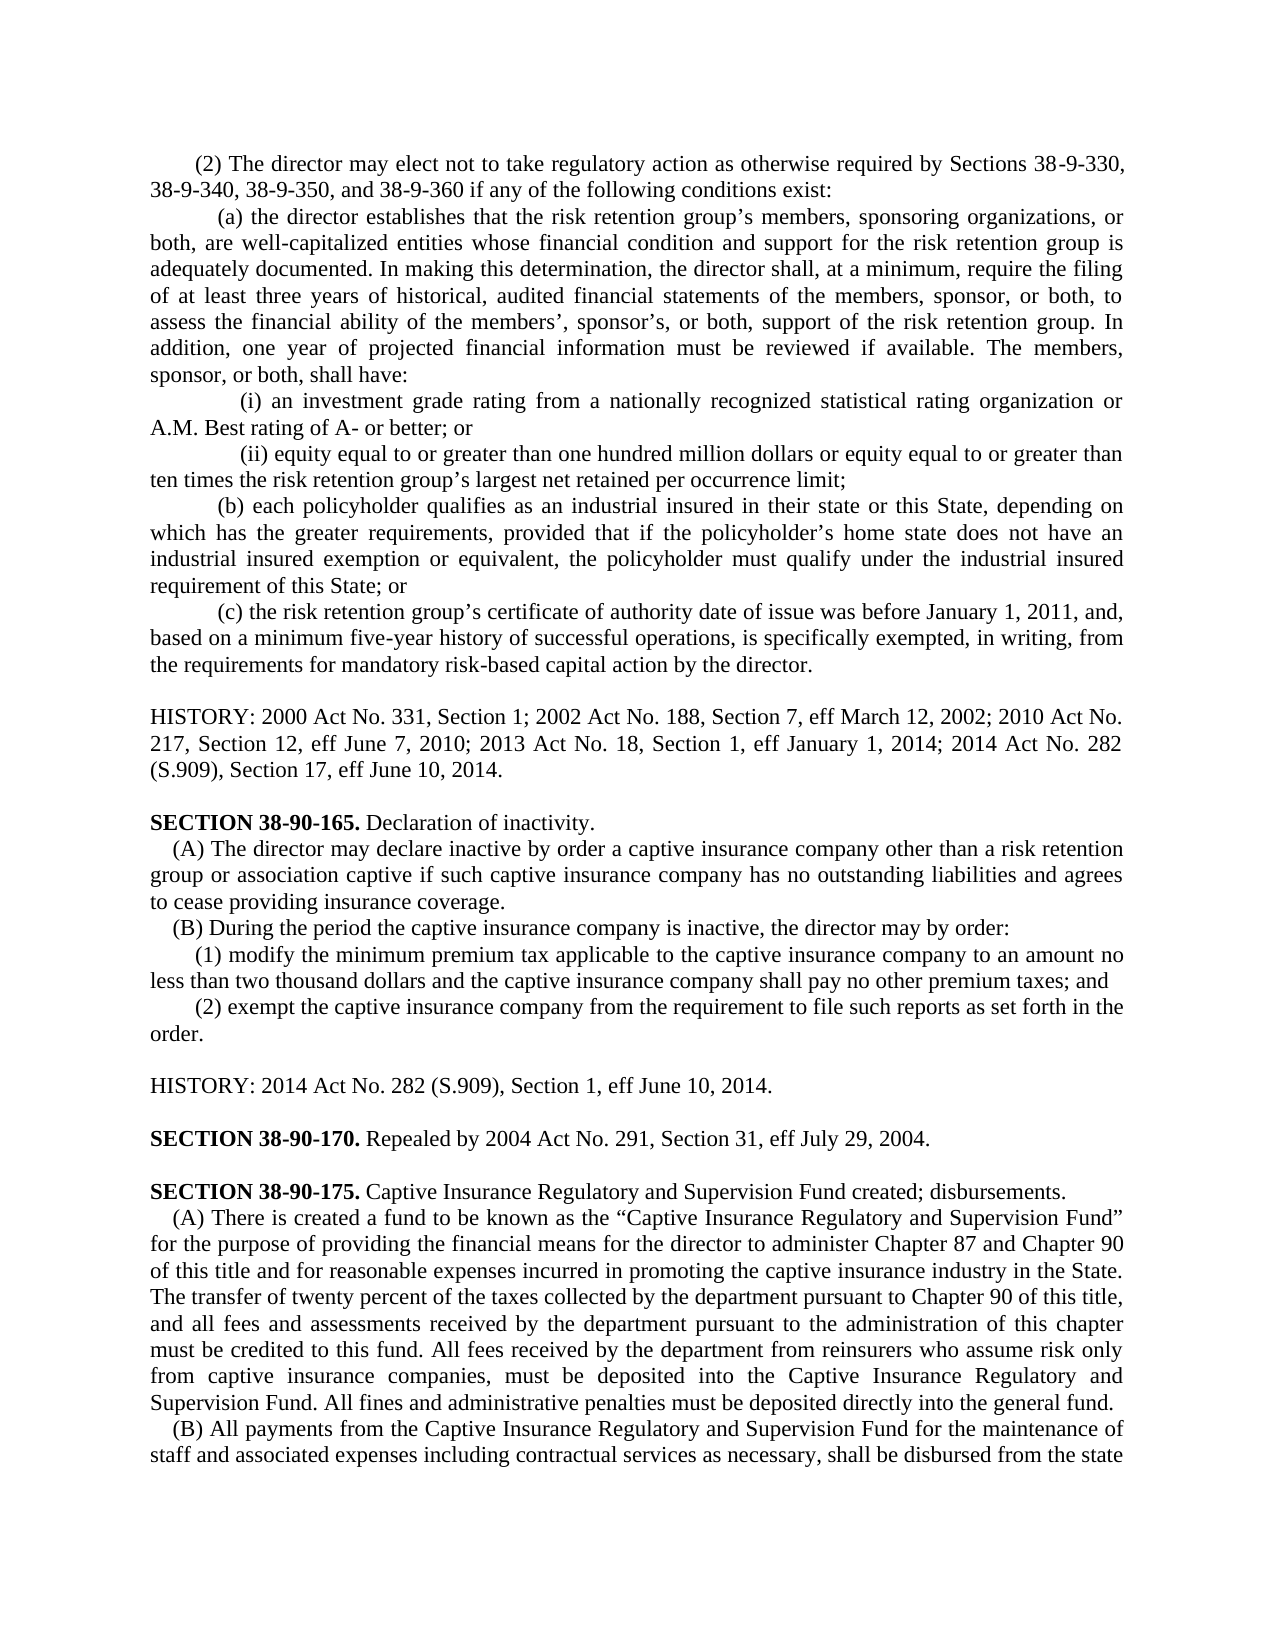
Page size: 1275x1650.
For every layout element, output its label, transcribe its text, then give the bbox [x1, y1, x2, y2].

text HISTORY: 2014 Act No. 282 (S.909), Section 1, eff June 10, 2014. [150, 1072, 1125, 1099]
text (A) The director may declare inactive by order a captive insurance company other than a risk retention group or association captive if such captive insurance company has no outstanding liabilities and agrees to cease providing insurance coverage. [150, 835, 1125, 914]
text SECTION 38-90-170. Repealed by 2004 Act No. 291, Section 31, eff July 29, 2004. [150, 1125, 1125, 1151]
text (c) the risk retention group’s certificate of authority date of issue was before January 1, 2011, and, based on a minimum five-year history of successful operations, is specifically exempted, in writing, from the requirements for mandatory risk-based capital action by the director. [150, 598, 1125, 677]
text (A) There is created a fund to be known as the “Captive Insurance Regulatory and Supervision Fund” for the purpose of providing the financial means for the director to administer Chapter 87 and Chapter 90 of this title and for reasonable expenses incurred in promoting the captive insurance industry in the State. The transfer of twenty percent of the taxes collected by the department pursuant to Chapter 90 of this title, and all fees and assessments received by the department pursuant to the administration of this chapter must be credited to this fund. All fees received by the department from reinsurers who assume risk only from captive insurance companies, must be deposited into the Captive Insurance Regulatory and Supervision Fund. All fines and administrative penalties must be deposited directly into the general fund. [150, 1204, 1125, 1415]
text (2) The director may elect not to take regulatory action as otherwise required by Sections 38-9-330, 38-9-340, 38-9-350, and 38-9-360 if any of the following conditions exist: [150, 150, 1125, 203]
text (B) During the period the captive insurance company is inactive, the director may by order: [150, 914, 1125, 941]
text (1) modify the minimum premium tax applicable to the captive insurance company to an amount no less than two thousand dollars and the captive insurance company shall pay no other premium taxes; and [150, 941, 1125, 993]
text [150, 1415, 1125, 1468]
text (i) an investment grade rating from a nationally recognized statistical rating organization or A.M. Best rating of A- or better; or [150, 387, 1125, 440]
text SECTION 38-90-175. Captive Insurance Regulatory and Supervision Fund created; disbursements. [150, 1178, 1125, 1204]
text (ii) equity equal to or greater than one hundred million dollars or equity equal to or greater than ten times the risk retention group’s largest net retained per occurrence limit; [150, 440, 1125, 493]
text (b) each policyholder qualifies as an industrial insured in their state or this State, depending on which has the greater requirements, provided that if the policyholder’s home state does not have an industrial insured exemption or equivalent, the policyholder must qualify under the industrial insured requirement of this State; or [150, 493, 1125, 598]
text HISTORY: 2000 Act No. 331, Section 1; 2002 Act No. 188, Section 7, eff March 12, 2002; 2010 Act No. 217, Section 12, eff June 7, 2010; 2013 Act No. 18, Section 1, eff January 1, 2014; 2014 Act No. 282 (S.909), Section 17, eff June 10, 2014. [150, 703, 1125, 782]
text (a) the director establishes that the risk retention group’s members, sponsoring organizations, or both, are well-capitalized entities whose financial condition and support for the risk retention group is adequately documented. In making this determination, the director shall, at a minimum, require the filing of at least three years of historical, audited financial statements of the members, sponsor, or both, to assess the financial ability of the members’, sponsor’s, or both, support of the risk retention group. In addition, one year of projected financial information must be reviewed if available. The members, sponsor, or both, shall have: [150, 203, 1125, 387]
text SECTION 38-90-165. Declaration of inactivity. [150, 809, 1125, 835]
text (2) exempt the captive insurance company from the requirement to file such reports as set forth in the order. [150, 993, 1125, 1046]
